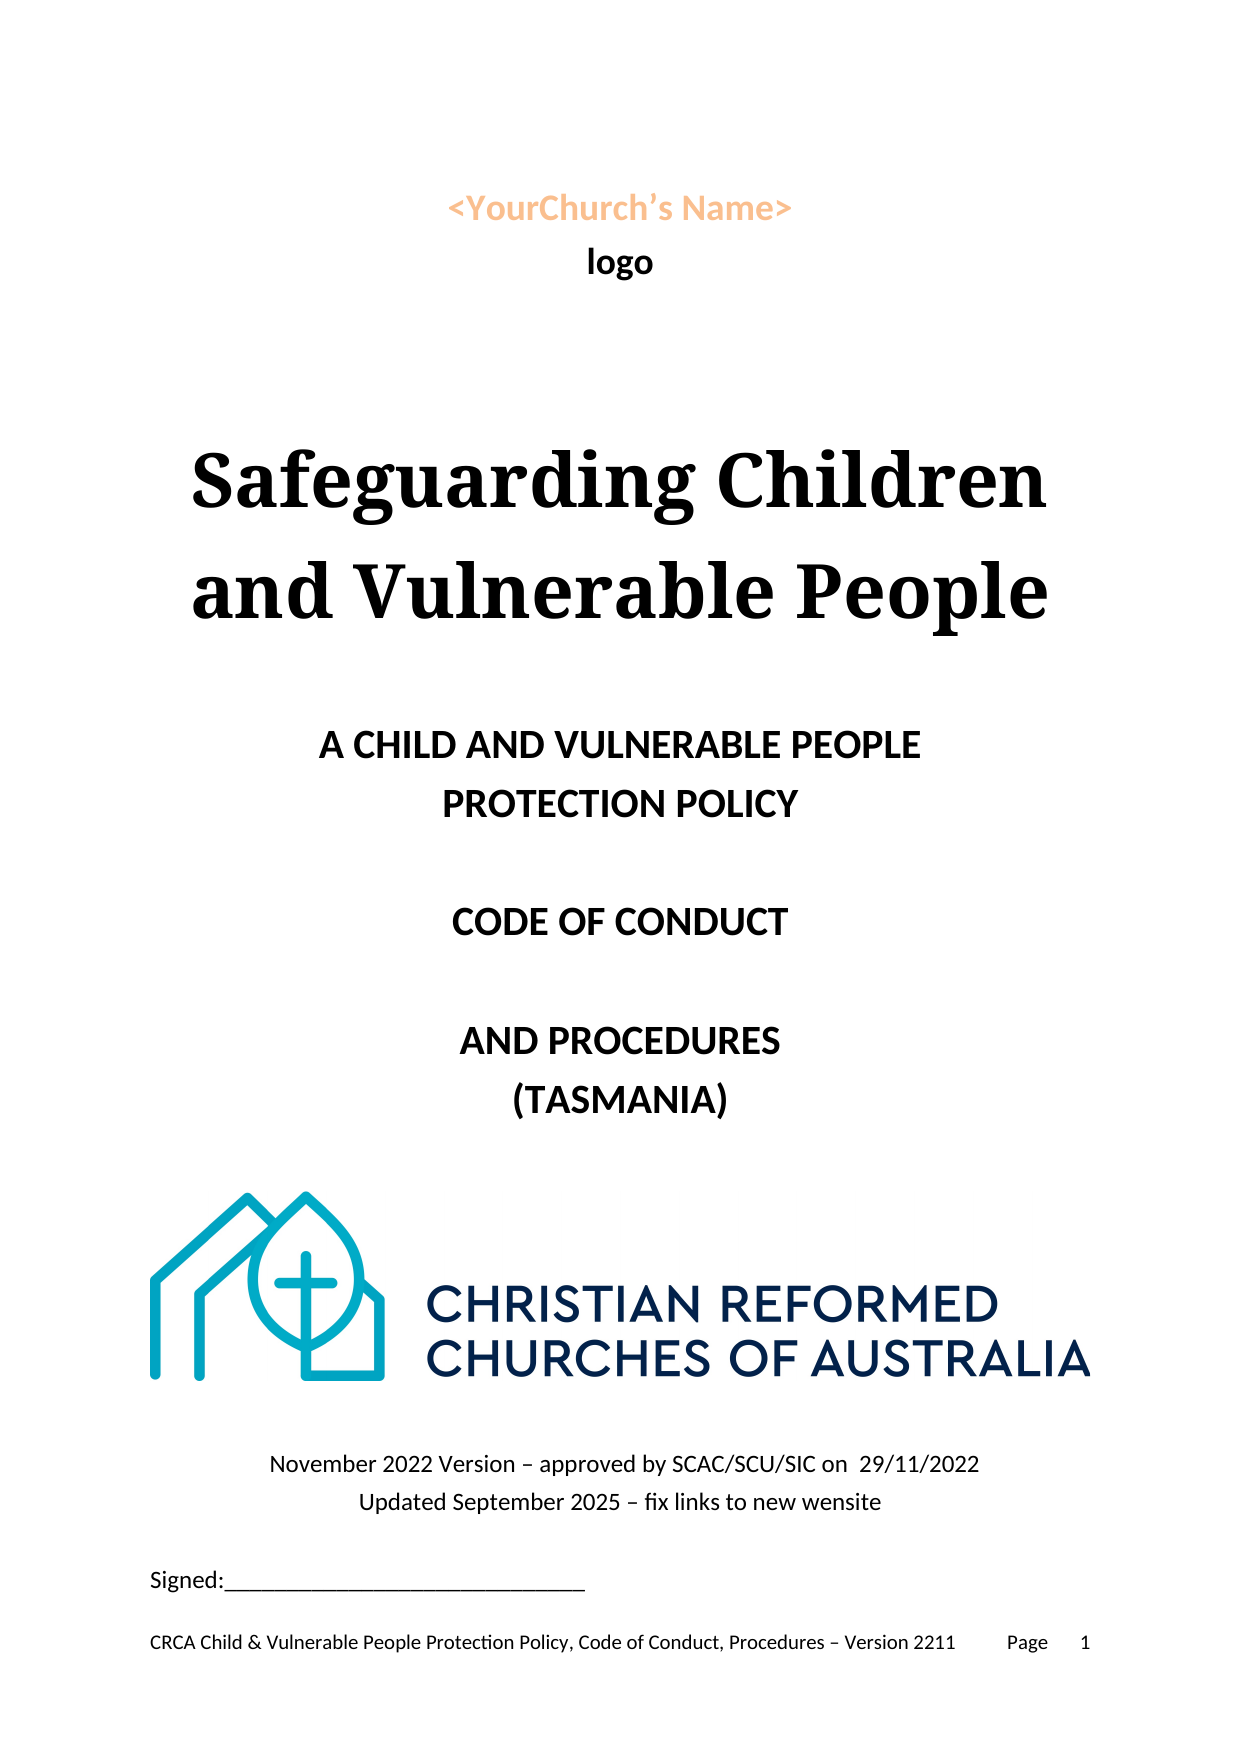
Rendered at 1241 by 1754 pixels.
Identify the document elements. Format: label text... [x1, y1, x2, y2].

text and Procedures [150, 1014, 1090, 1064]
text (tasmania) [150, 1073, 1090, 1124]
text CODE OF CONDUCT [150, 895, 1090, 946]
text <YourChurch’s Name> [150, 184, 1090, 230]
text A CHILD AND VULNERABLE PEOPLE [150, 718, 1090, 769]
text Signed:_____________________________ [150, 1564, 1090, 1595]
text Safeguarding Children [150, 427, 1090, 529]
text November 2022 Version – approved by SCAC/SCU/SIC on 29/11/2022 [150, 1448, 1090, 1478]
text and Vulnerable People [150, 538, 1090, 640]
text Updated September 2025 – fix links to new wensite [150, 1487, 1090, 1517]
text logo [150, 238, 1090, 284]
picture [150, 1191, 1091, 1381]
text PROTECTION POLICY [150, 777, 1090, 828]
